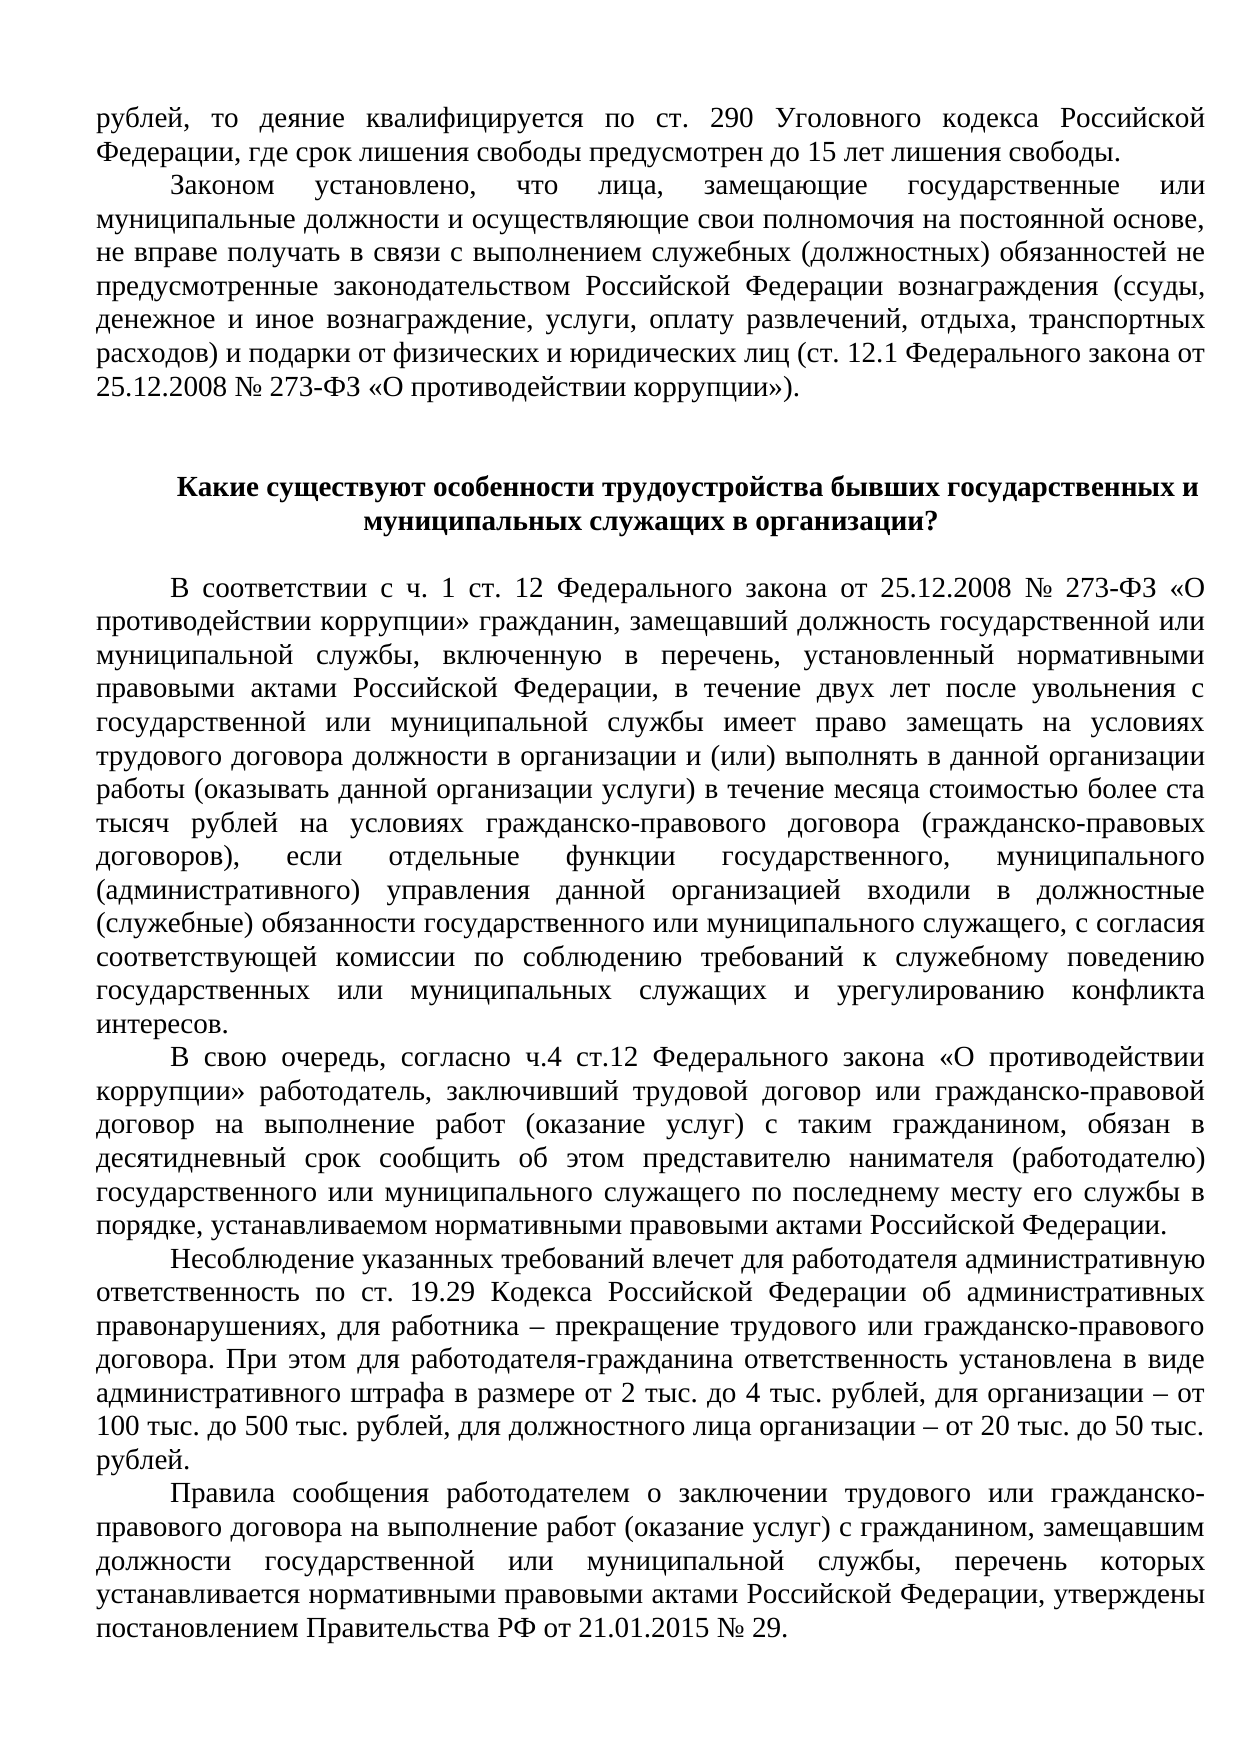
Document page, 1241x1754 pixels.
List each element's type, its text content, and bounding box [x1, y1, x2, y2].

text В соответствии с ч. 1 ст. 12 Федерального закона от 25.12.2008 № 273-ФЗ «О противодействии коррупции» гражданин, замещавший должность государственной или муниципальной службы, включенную в перечень, установленный нормативными правовыми актами Российской Федерации, в течение двух лет после увольнения с государственной или муниципальной службы имеет право замещать на условиях трудового договора должности в организации и (или) выполнять в данной организации работы (оказывать данной организации услуги) в течение месяца стоимостью более ста тысяч рублей на условиях гражданско-правового договора (гражданско-правовых договоров), если отдельные функции государственного, муниципального (административного) управления данной организацией входили в должностные (служебные) обязанности государственного или муниципального служащего, с согласия соответствующей комиссии по соблюдению требований к служебному поведению государственных или муниципальных служащих и урегулированию конфликта интересов. [96, 570, 1206, 1039]
text Какие существуют особенности трудоустройства бывших государственных и муниципальных служащих в организации? [96, 469, 1206, 536]
text Правила сообщения работодателем о заключении трудового или гражданско-правового договора на выполнение работ (оказание услуг) с гражданином, замещавшим должности государственной или муниципальной службы, перечень которых устанавливается нормативными правовыми актами Российской Федерации, утверждены постановлением Правительства РФ от 21.01.2015 № 29. [96, 1476, 1206, 1643]
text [96, 100, 1206, 167]
text Несоблюдение указанных требований влечет для работодателя административную ответственность по ст. 19.29 Кодекса Российской Федерации об административных правонарушениях, для работника – прекращение трудового или гражданско-правового договора. При этом для работодателя-гражданина ответственность установлена в виде административного штрафа в размере от 2 тыс. до 4 тыс. рублей, для организации – от 100 тыс. до 500 тыс. рублей, для должностного лица организации – от 20 тыс. до 50 тыс. рублей. [96, 1241, 1206, 1476]
text В свою очередь, согласно ч.4 ст.12 Федерального закона «О противодействии коррупции» работодатель, заключивший трудовой договор или гражданско-правовой договор на выполнение работ (оказание услуг) с таким гражданином, обязан в десятидневный срок сообщить об этом представителю нанимателя (работодателю) государственного или муниципального служащего по последнему месту его службы в порядке, устанавливаемом нормативными правовыми актами Российской Федерации. [96, 1039, 1206, 1241]
text Законом установлено, что лица, замещающие государственные или муниципальные должности и осуществляющие свои полномочия на постоянной основе, не вправе получать в связи с выполнением служебных (должностных) обязанностей не предусмотренные законодательством Российской Федерации вознаграждения (ссуды, денежное и иное вознаграждение, услуги, оплату развлечений, отдыха, транспортных расходов) и подарки от физических и юридических лиц (ст. 12.1 Федерального закона от 25.12.2008 № 273-ФЗ «О противодействии коррупции»). [96, 167, 1206, 402]
